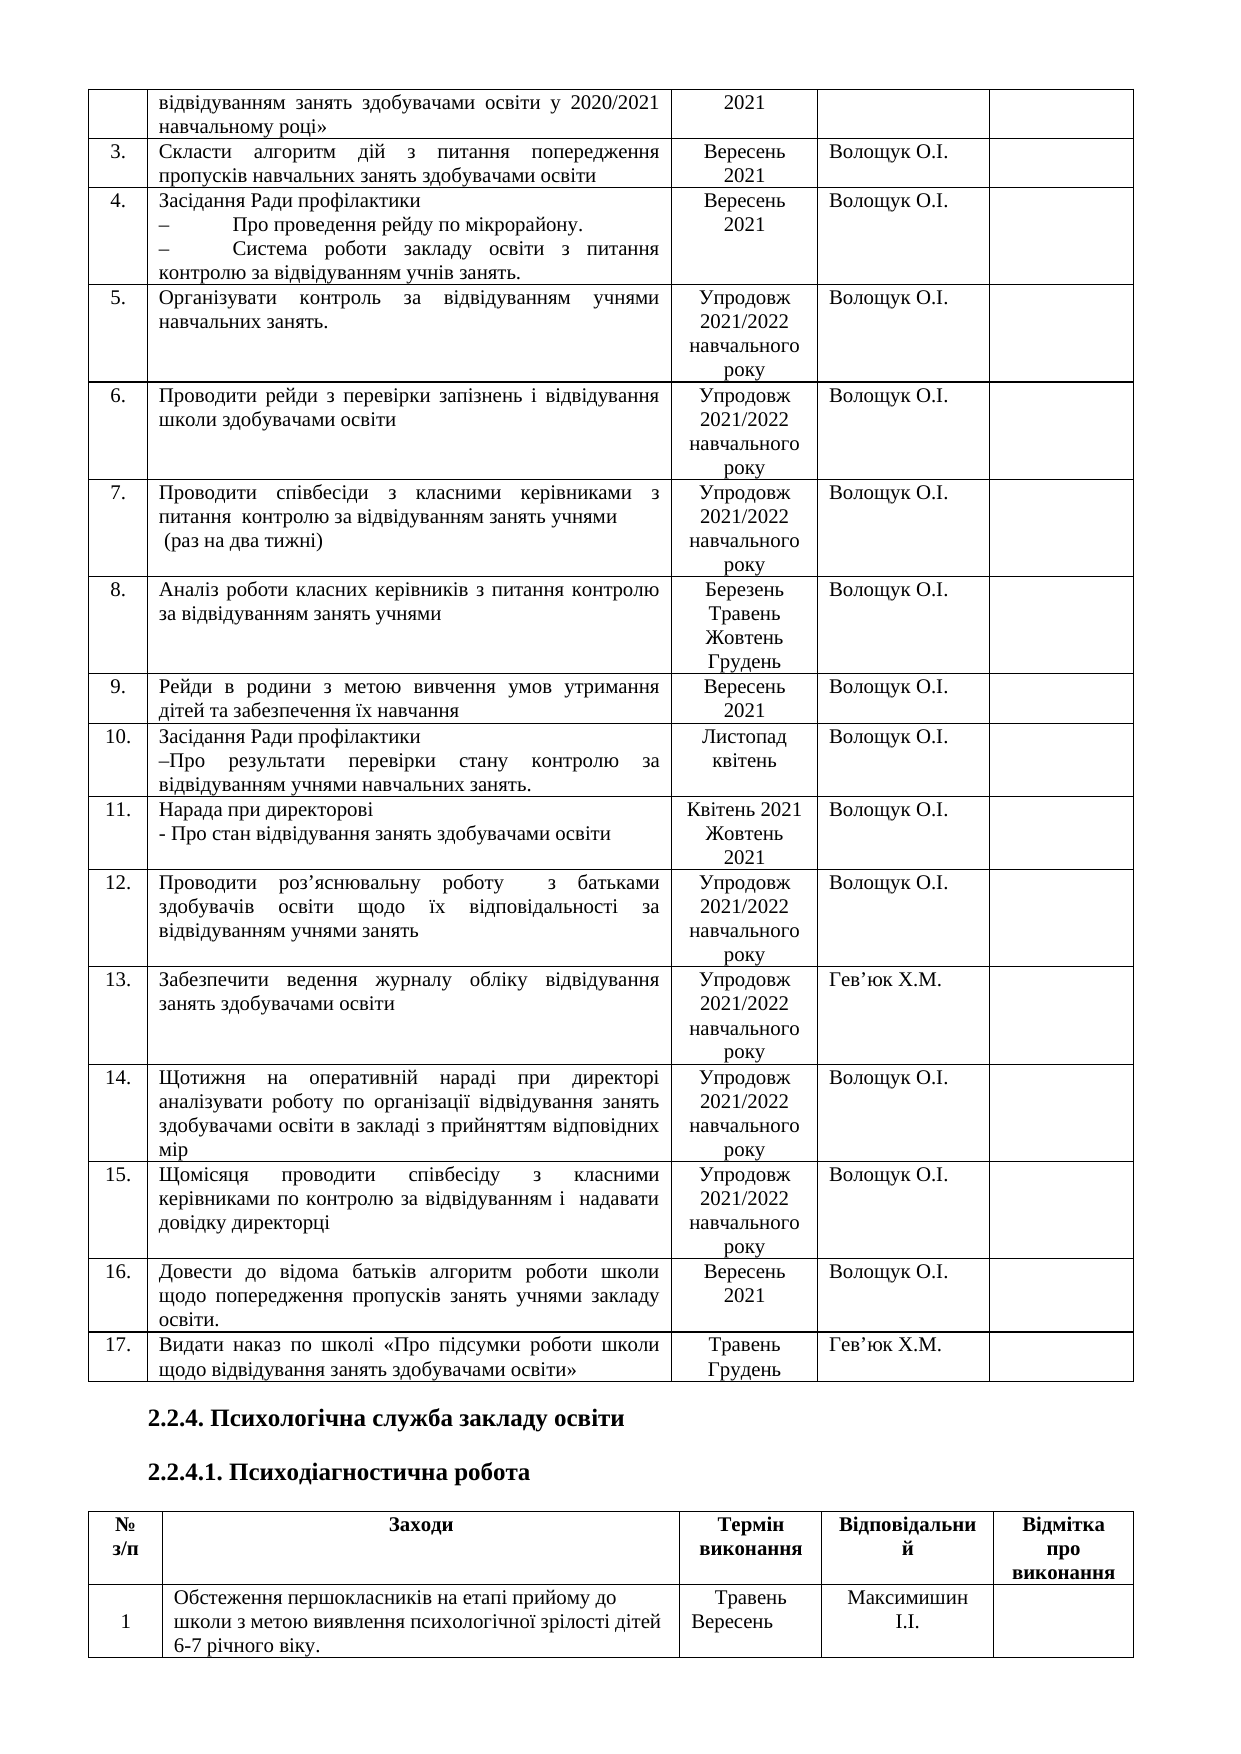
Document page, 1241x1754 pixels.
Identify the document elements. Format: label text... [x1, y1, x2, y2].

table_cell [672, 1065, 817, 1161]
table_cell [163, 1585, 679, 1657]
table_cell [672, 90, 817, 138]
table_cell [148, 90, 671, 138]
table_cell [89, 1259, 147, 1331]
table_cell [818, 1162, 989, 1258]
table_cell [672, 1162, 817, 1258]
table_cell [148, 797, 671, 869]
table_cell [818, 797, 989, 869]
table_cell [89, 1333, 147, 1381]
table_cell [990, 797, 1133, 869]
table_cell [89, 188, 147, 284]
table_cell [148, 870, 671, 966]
text 2.2.4. Психологічна служба закладу освіти [148, 1403, 1152, 1432]
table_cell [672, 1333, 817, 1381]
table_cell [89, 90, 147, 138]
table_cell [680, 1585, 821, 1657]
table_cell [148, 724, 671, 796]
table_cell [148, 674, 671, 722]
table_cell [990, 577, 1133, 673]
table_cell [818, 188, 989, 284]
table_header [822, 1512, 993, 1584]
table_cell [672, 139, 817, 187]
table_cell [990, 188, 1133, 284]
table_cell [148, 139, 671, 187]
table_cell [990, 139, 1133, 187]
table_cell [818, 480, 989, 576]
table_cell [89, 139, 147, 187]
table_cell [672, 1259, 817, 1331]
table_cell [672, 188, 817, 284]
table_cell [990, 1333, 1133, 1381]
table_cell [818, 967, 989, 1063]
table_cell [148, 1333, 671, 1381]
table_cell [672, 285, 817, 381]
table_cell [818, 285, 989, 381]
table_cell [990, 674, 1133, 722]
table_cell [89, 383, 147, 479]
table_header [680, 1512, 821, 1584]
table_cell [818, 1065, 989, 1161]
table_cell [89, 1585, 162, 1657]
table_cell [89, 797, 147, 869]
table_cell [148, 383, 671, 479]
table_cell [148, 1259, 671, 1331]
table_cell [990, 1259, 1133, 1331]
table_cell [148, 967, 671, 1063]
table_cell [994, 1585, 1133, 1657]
text 2.2.4.1. Психодіагностична робота [148, 1457, 1152, 1486]
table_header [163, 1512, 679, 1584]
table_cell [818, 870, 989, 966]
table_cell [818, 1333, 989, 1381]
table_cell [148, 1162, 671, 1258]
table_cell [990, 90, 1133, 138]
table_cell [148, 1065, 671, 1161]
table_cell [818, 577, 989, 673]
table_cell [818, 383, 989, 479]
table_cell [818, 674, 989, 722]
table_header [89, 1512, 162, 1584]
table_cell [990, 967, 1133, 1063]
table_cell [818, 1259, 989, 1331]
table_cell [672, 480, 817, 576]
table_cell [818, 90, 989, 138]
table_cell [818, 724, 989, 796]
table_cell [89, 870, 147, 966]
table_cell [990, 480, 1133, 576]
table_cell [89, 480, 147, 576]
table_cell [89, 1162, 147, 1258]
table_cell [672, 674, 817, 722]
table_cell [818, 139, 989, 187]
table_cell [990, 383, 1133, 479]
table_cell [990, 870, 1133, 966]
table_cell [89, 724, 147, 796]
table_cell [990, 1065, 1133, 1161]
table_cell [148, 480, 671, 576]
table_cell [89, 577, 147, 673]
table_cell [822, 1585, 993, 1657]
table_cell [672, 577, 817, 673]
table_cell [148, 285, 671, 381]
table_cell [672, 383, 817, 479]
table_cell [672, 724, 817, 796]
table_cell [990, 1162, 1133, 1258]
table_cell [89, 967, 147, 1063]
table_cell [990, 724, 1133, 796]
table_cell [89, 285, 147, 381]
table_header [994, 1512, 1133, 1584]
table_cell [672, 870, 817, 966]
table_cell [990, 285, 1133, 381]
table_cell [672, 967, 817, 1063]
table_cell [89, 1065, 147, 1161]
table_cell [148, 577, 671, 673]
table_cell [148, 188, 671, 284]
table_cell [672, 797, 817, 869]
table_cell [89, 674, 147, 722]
